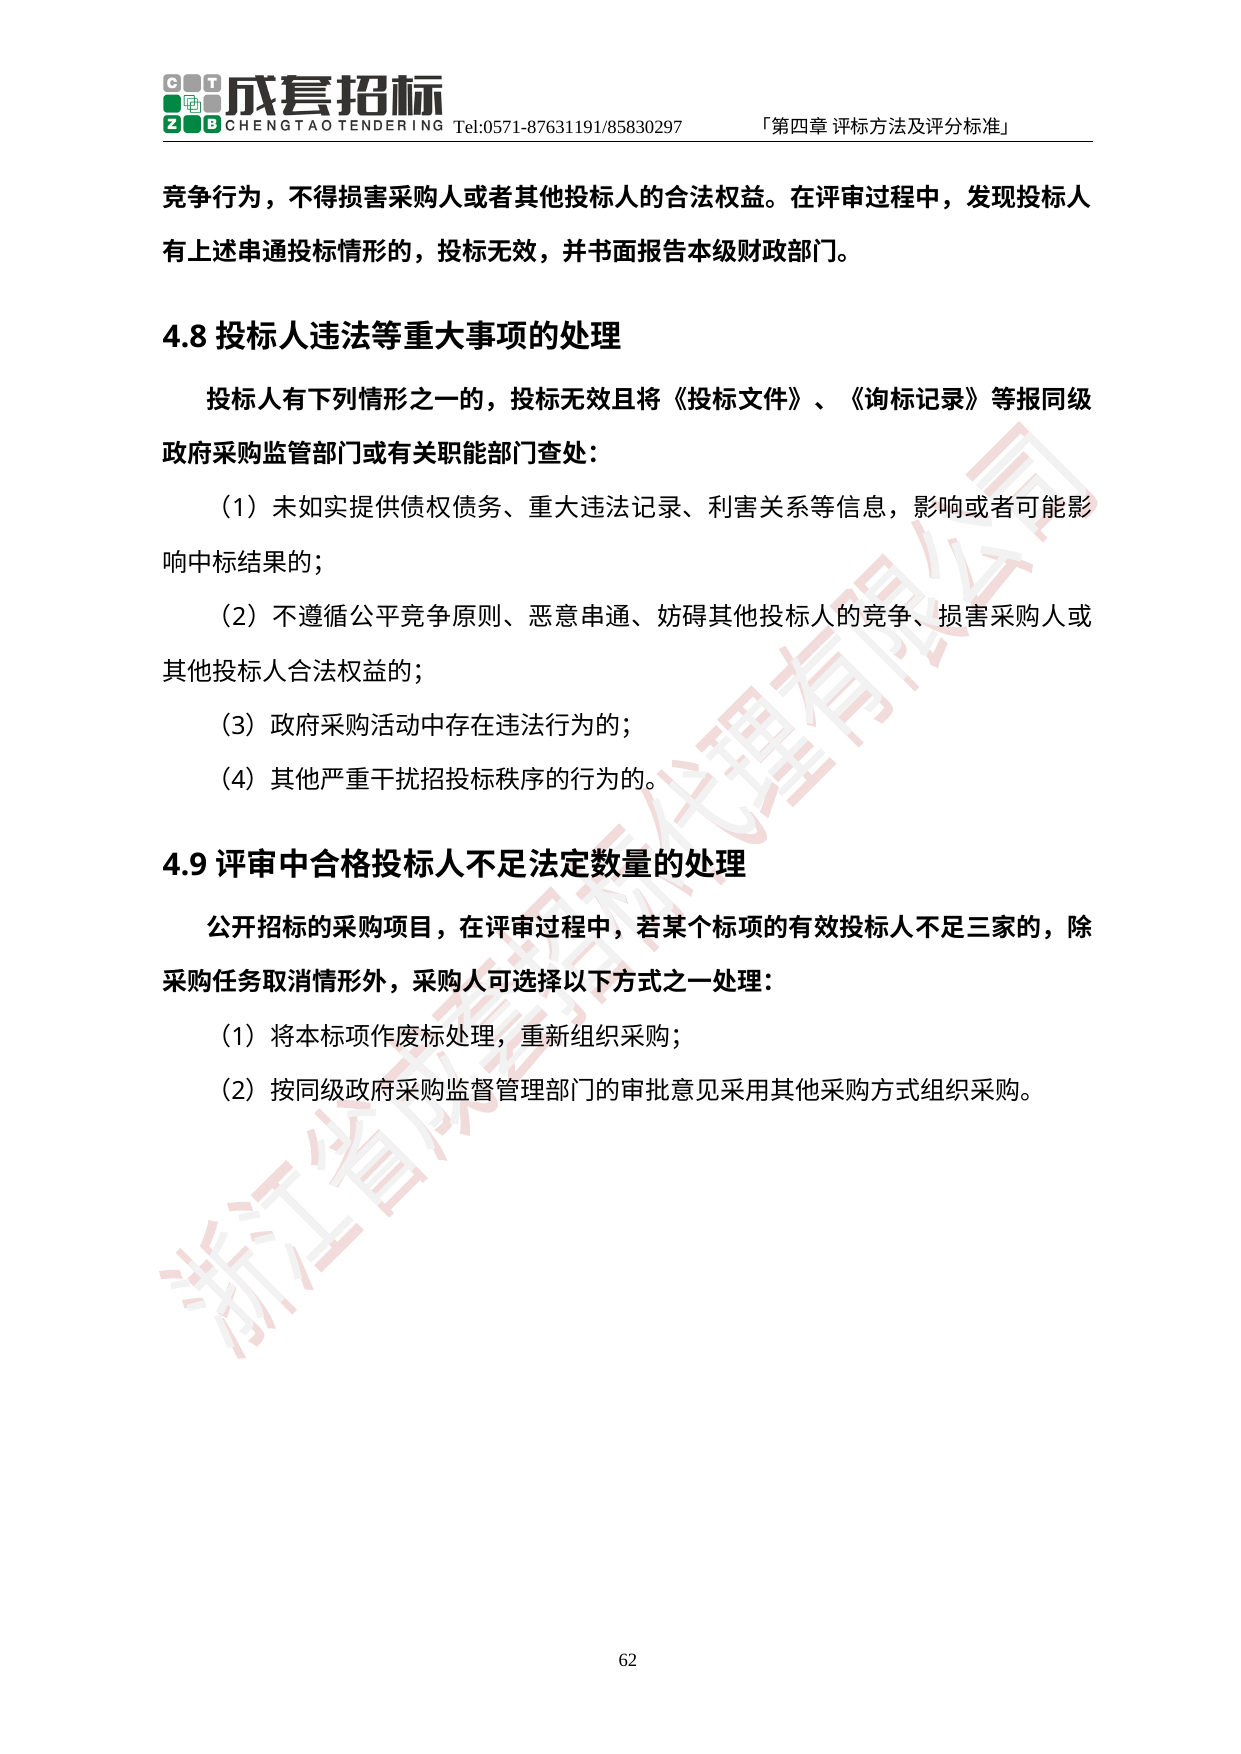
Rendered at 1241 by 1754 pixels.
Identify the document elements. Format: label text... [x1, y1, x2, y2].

text 公开招标的采购项目，在评审过程中，若某个标项的有效投标人不足三家的，除采购任务取消情形外，采购人可选择以下方式之一处理： [162, 907, 1093, 998]
text （2）不遵循公平竞争原则、恶意串通、妨碍其他投标人的竞争、损害采购人或其他投标人合法权益的； [162, 597, 1093, 687]
text （1）未如实提供债权债务、重大违法记录、利害关系等信息，影响或者可能影响中标结果的； [162, 488, 1093, 578]
text （1）将本标项作废标处理，重新组织采购； [162, 1016, 1093, 1052]
text （2）按同级政府采购监督管理部门的审批意见采用其他采购方式组织采购。 [162, 1070, 1093, 1107]
text （3）政府采购活动中存在违法行为的； [162, 705, 1093, 742]
text （4）其他严重干扰招投标秩序的行为的。 [162, 760, 1093, 796]
picture [162, 73, 444, 134]
subtitle 4.8 投标人违法等重大事项的处理 [162, 311, 1093, 356]
subtitle 4.9 评审中合格投标人不足法定数量的处理 [162, 839, 1093, 884]
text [162, 177, 1093, 268]
text 投标人有下列情形之一的，投标无效且将《投标文件》、《询标记录》等报同级政府采购监管部门或有关职能部门查处： [162, 379, 1093, 470]
